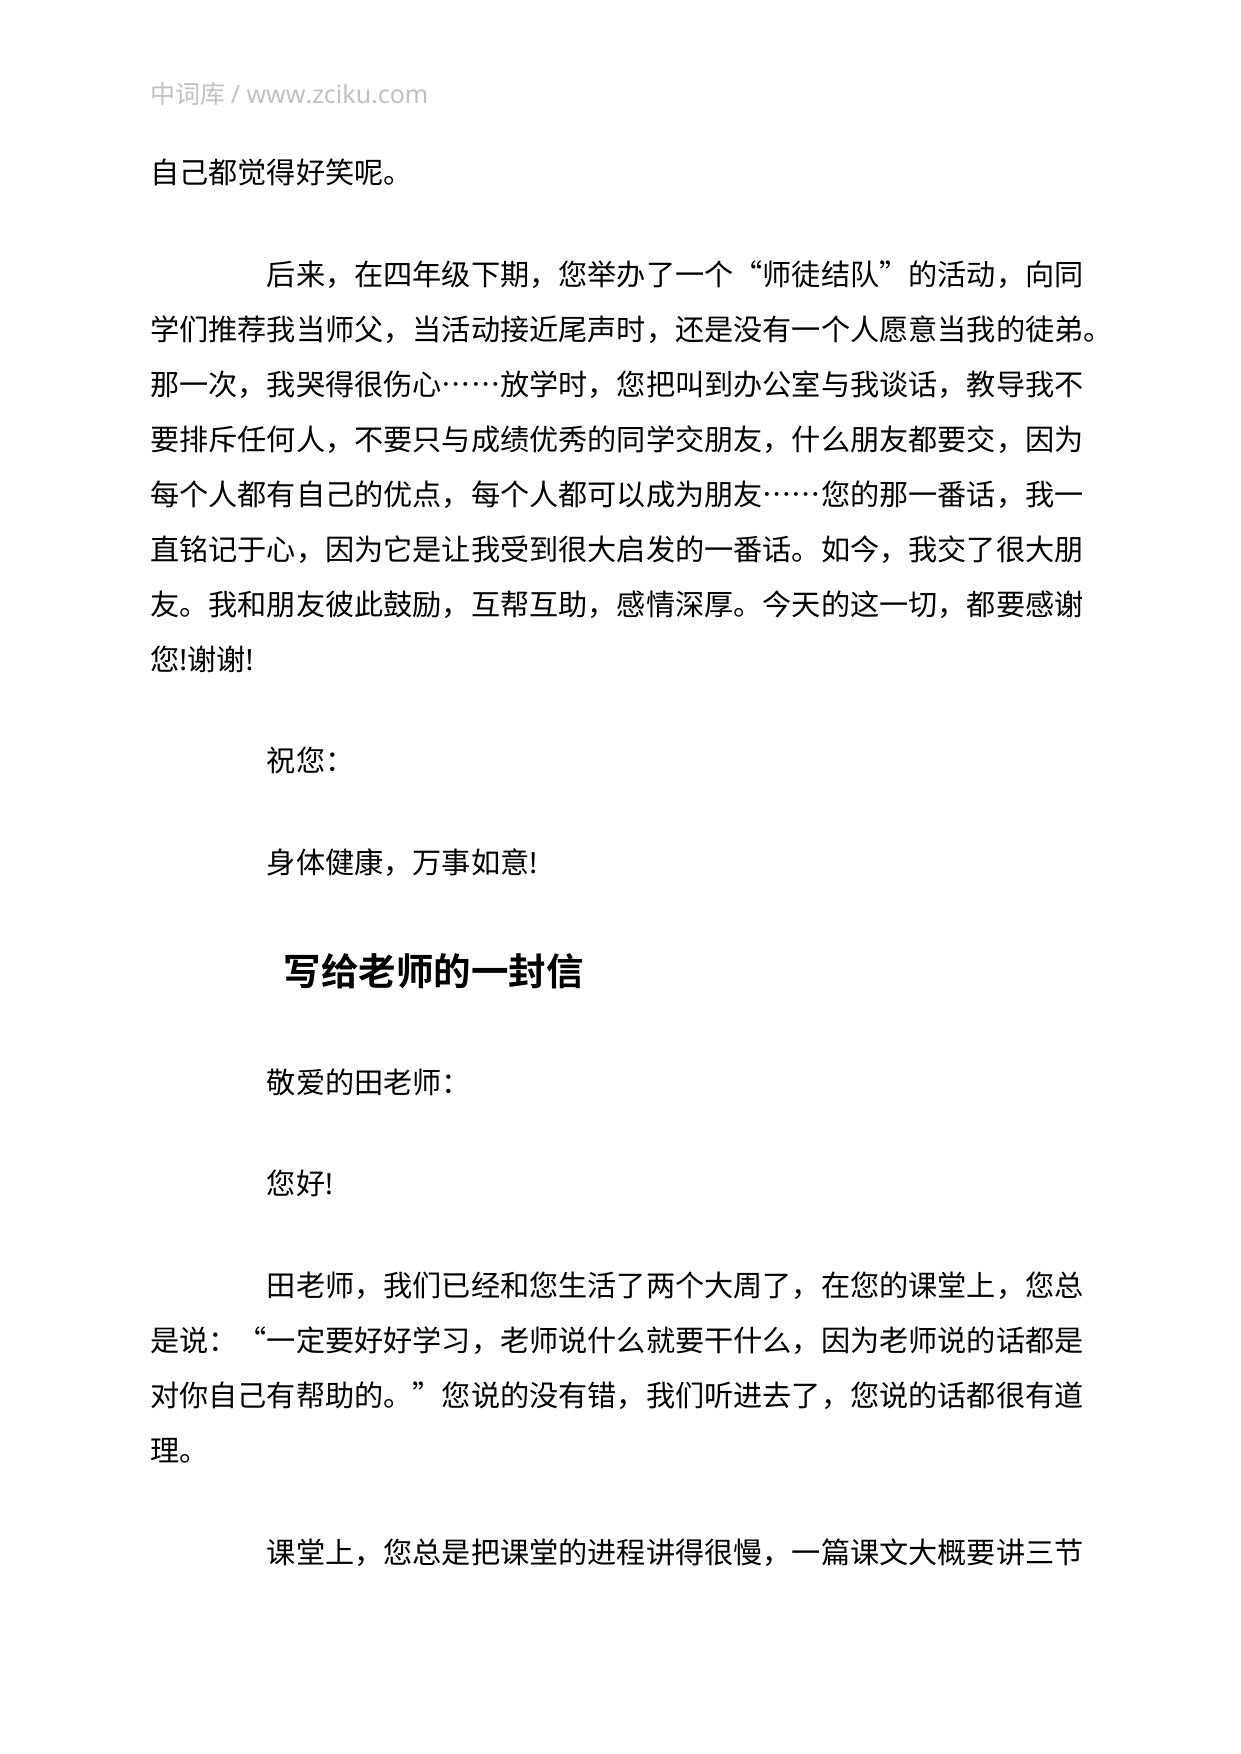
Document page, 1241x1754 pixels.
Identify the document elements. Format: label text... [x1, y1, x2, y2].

text 田老师，我们已经和您生活了两个大周了，在您的课堂上，您总是说：“一定要好好学习，老师说什么就要干什么，因为老师说的话都是对你自己有帮助的。”您说的没有错，我们听进去了，您说的话都很有道理。 [150, 1263, 1090, 1470]
text 祝您： [150, 738, 1090, 780]
text 写给老师的一封信 [150, 942, 1090, 996]
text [150, 150, 1090, 192]
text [150, 1529, 1090, 1572]
text 敬爱的田老师： [150, 1059, 1090, 1101]
text 后来，在四年级下期，您举办了一个“师徒结队”的活动，向同学们推荐我当师父，当活动接近尾声时，还是没有一个人愿意当我的徒弟。那一次，我哭得很伤心……放学时，您把叫到办公室与我谈话，教导我不要排斥任何人，不要只与成绩优秀的同学交朋友，什么朋友都要交，因为每个人都有自己的优点，每个人都可以成为朋友……您的那一番话，我一直铭记于心，因为它是让我受到很大启发的一番话。如今，我交了很大朋友。我和朋友彼此鼓励，互帮互助，感情深厚。今天的这一切，都要感谢您!谢谢! [150, 252, 1090, 678]
text 您好! [150, 1161, 1090, 1203]
text 身体健康，万事如意! [150, 840, 1090, 882]
